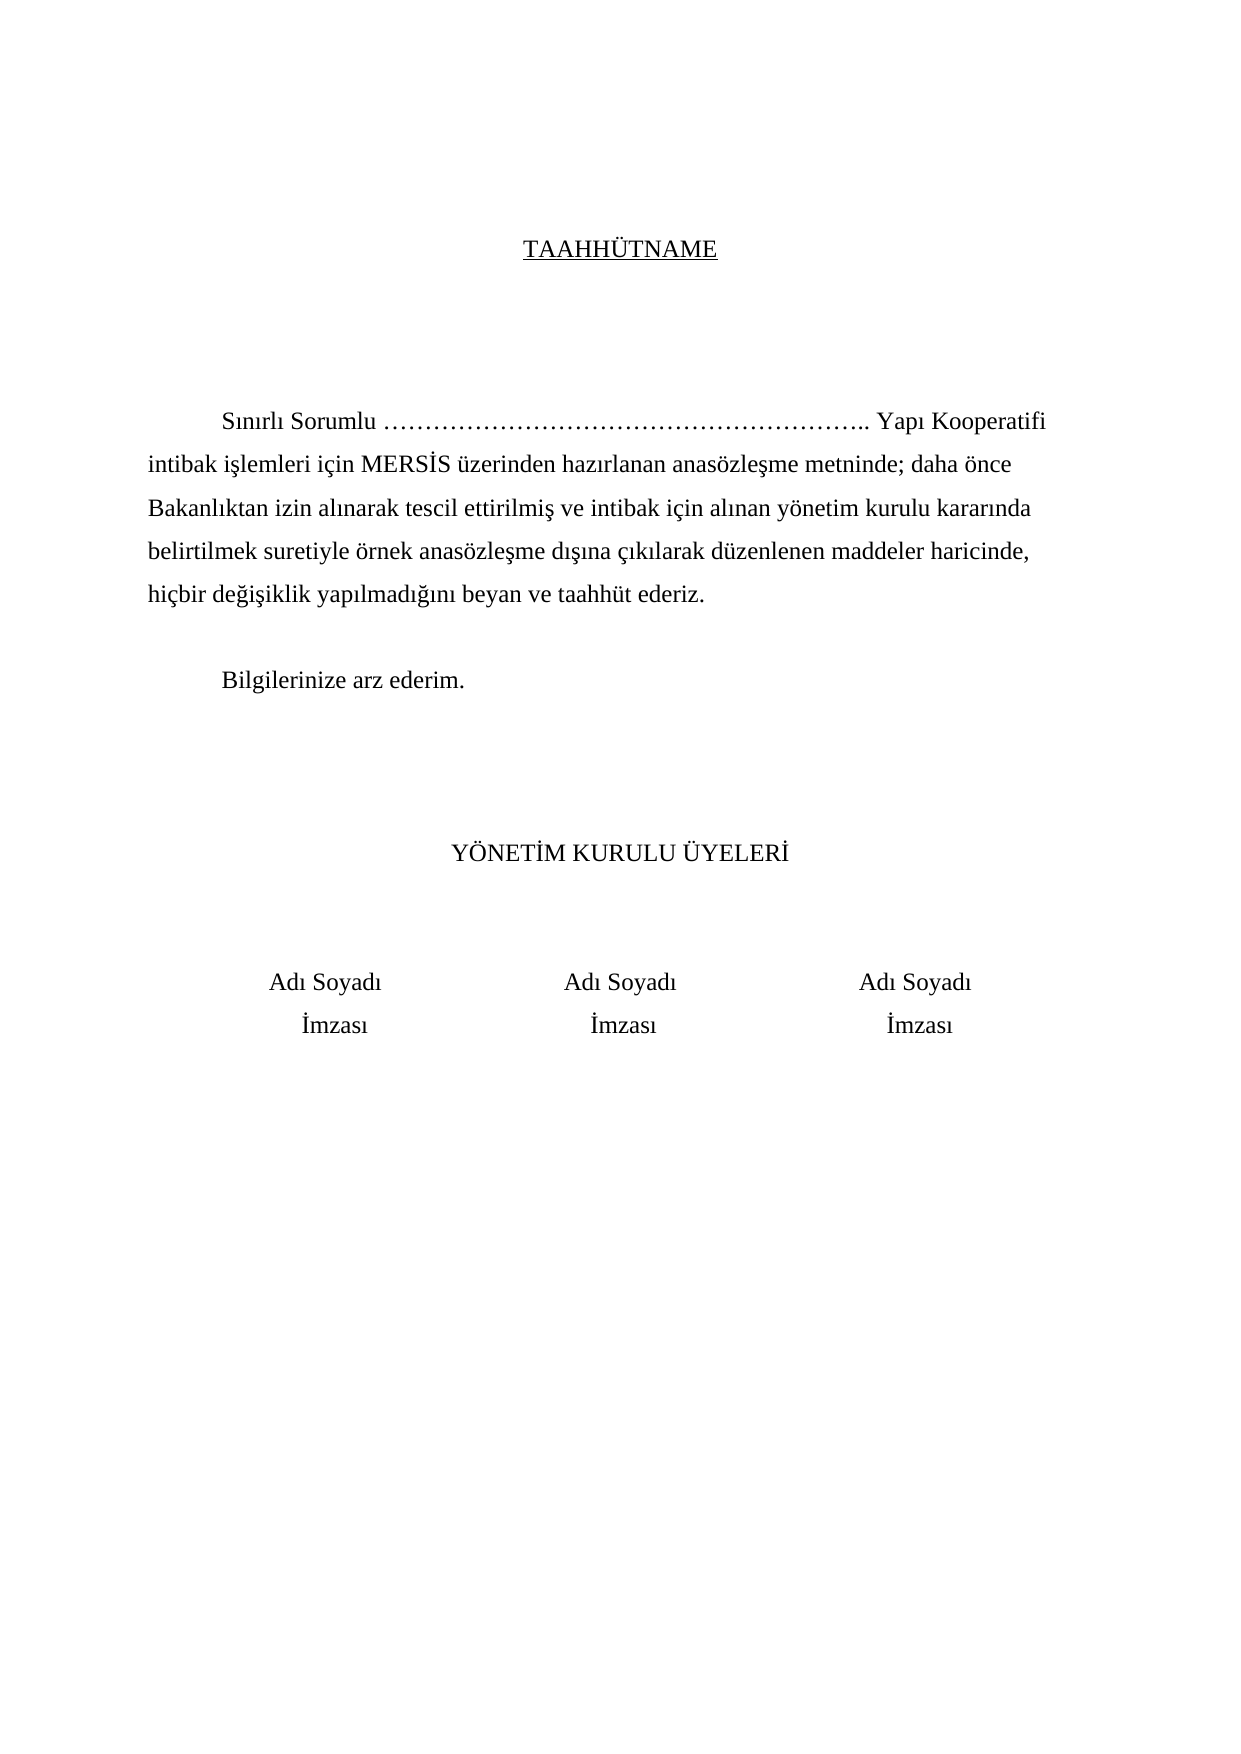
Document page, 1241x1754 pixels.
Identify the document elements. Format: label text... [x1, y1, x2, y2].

text İmzası İmzası İmzası [221, 1010, 1093, 1039]
text Adı Soyadı Adı Soyadı Adı Soyadı [148, 967, 1093, 996]
text Sınırlı Sorumlu ………………………………………………….. Yapı Kooperatifi intibak işlemleri için MERSİS üzerinden hazırlanan anasözleşme metninde; daha önce Bakanlıktan izin alınarak tescil ettirilmiş ve intibak için alınan yönetim kurulu kararında belirtilmek suretiyle örnek anasözleşme dışına çıkılarak düzenlenen maddeler haricinde, hiçbir değişiklik yapılmadığını beyan ve taahhüt ederiz. [148, 406, 1093, 608]
text Bilgilerinize arz ederim. [148, 665, 1093, 694]
text TAAHHÜTNAME [148, 234, 1093, 263]
text YÖNETİM KURULU ÜYELERİ [148, 838, 1093, 866]
